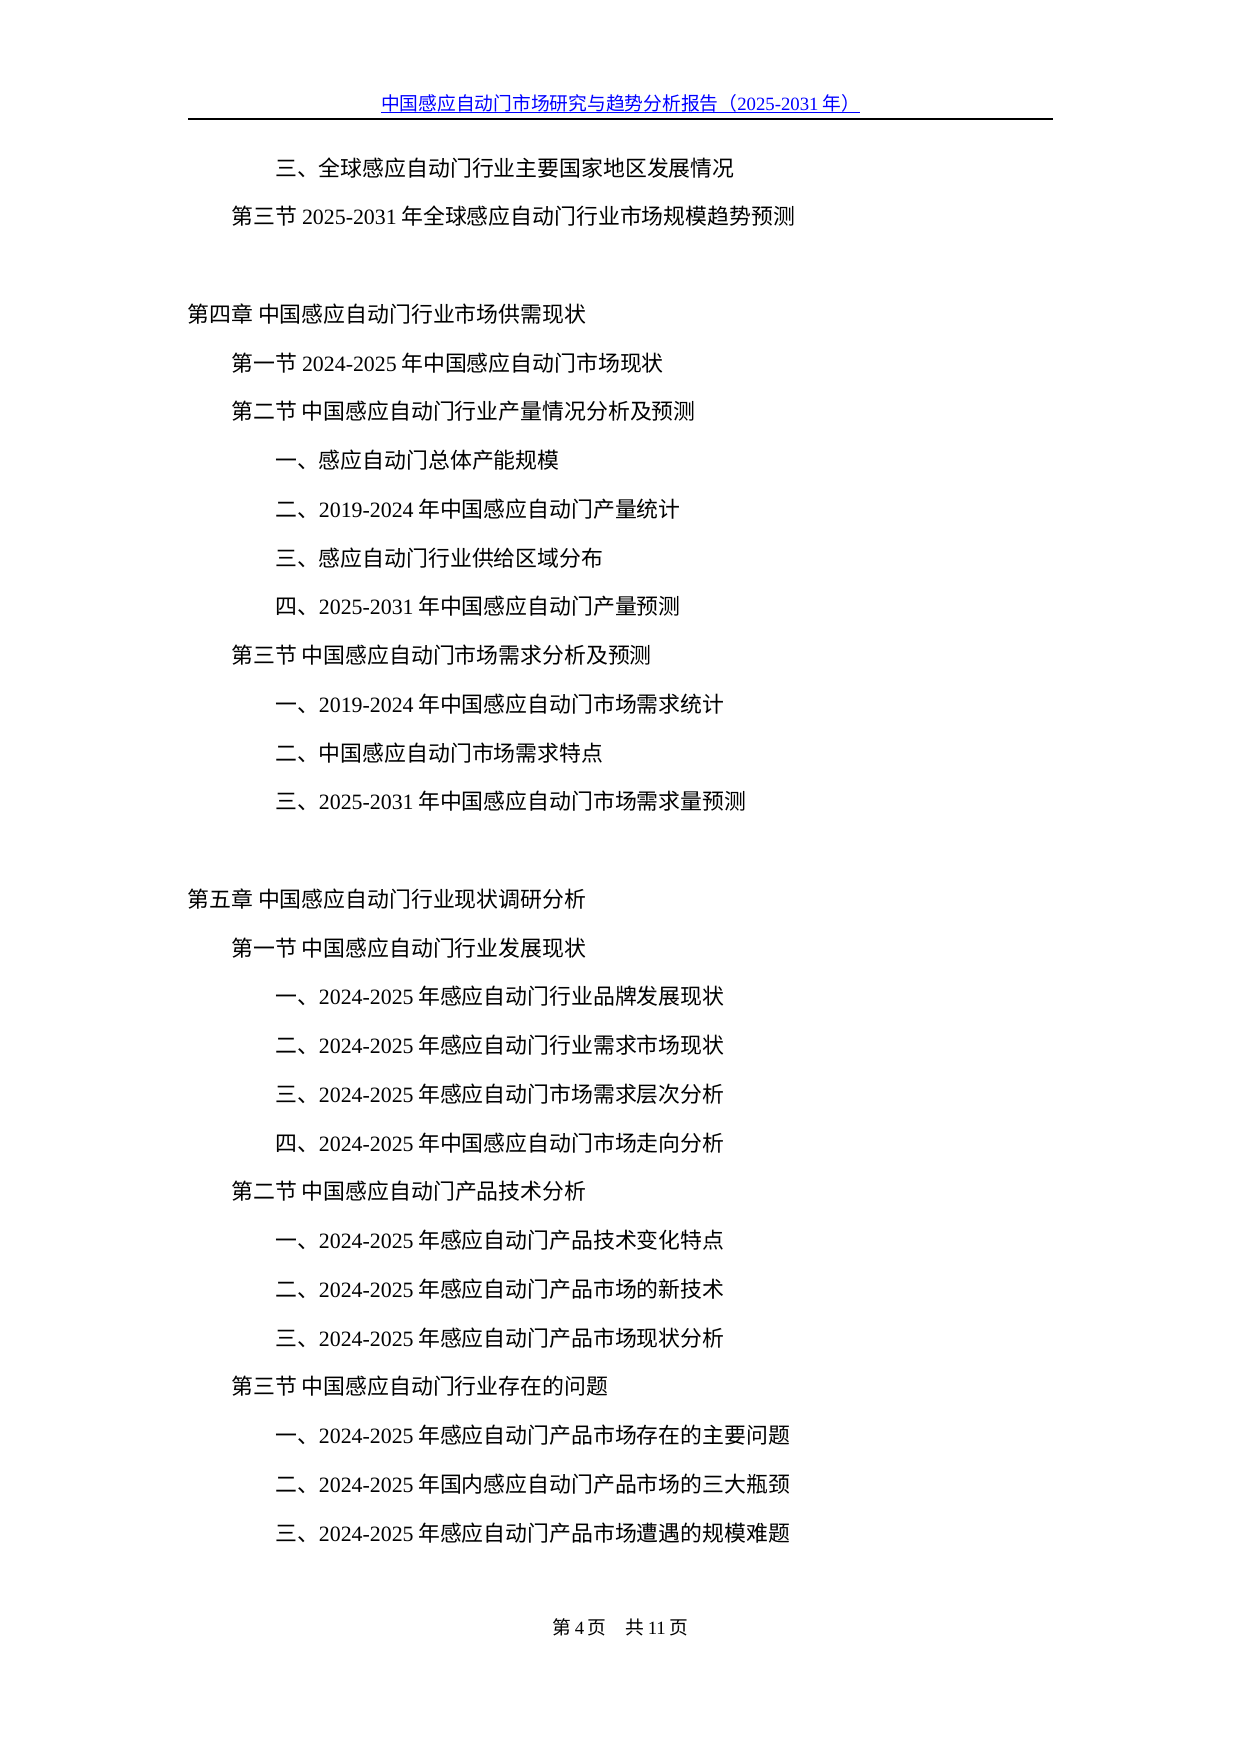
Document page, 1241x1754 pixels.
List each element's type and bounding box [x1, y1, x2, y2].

text [187, 150, 1053, 1548]
